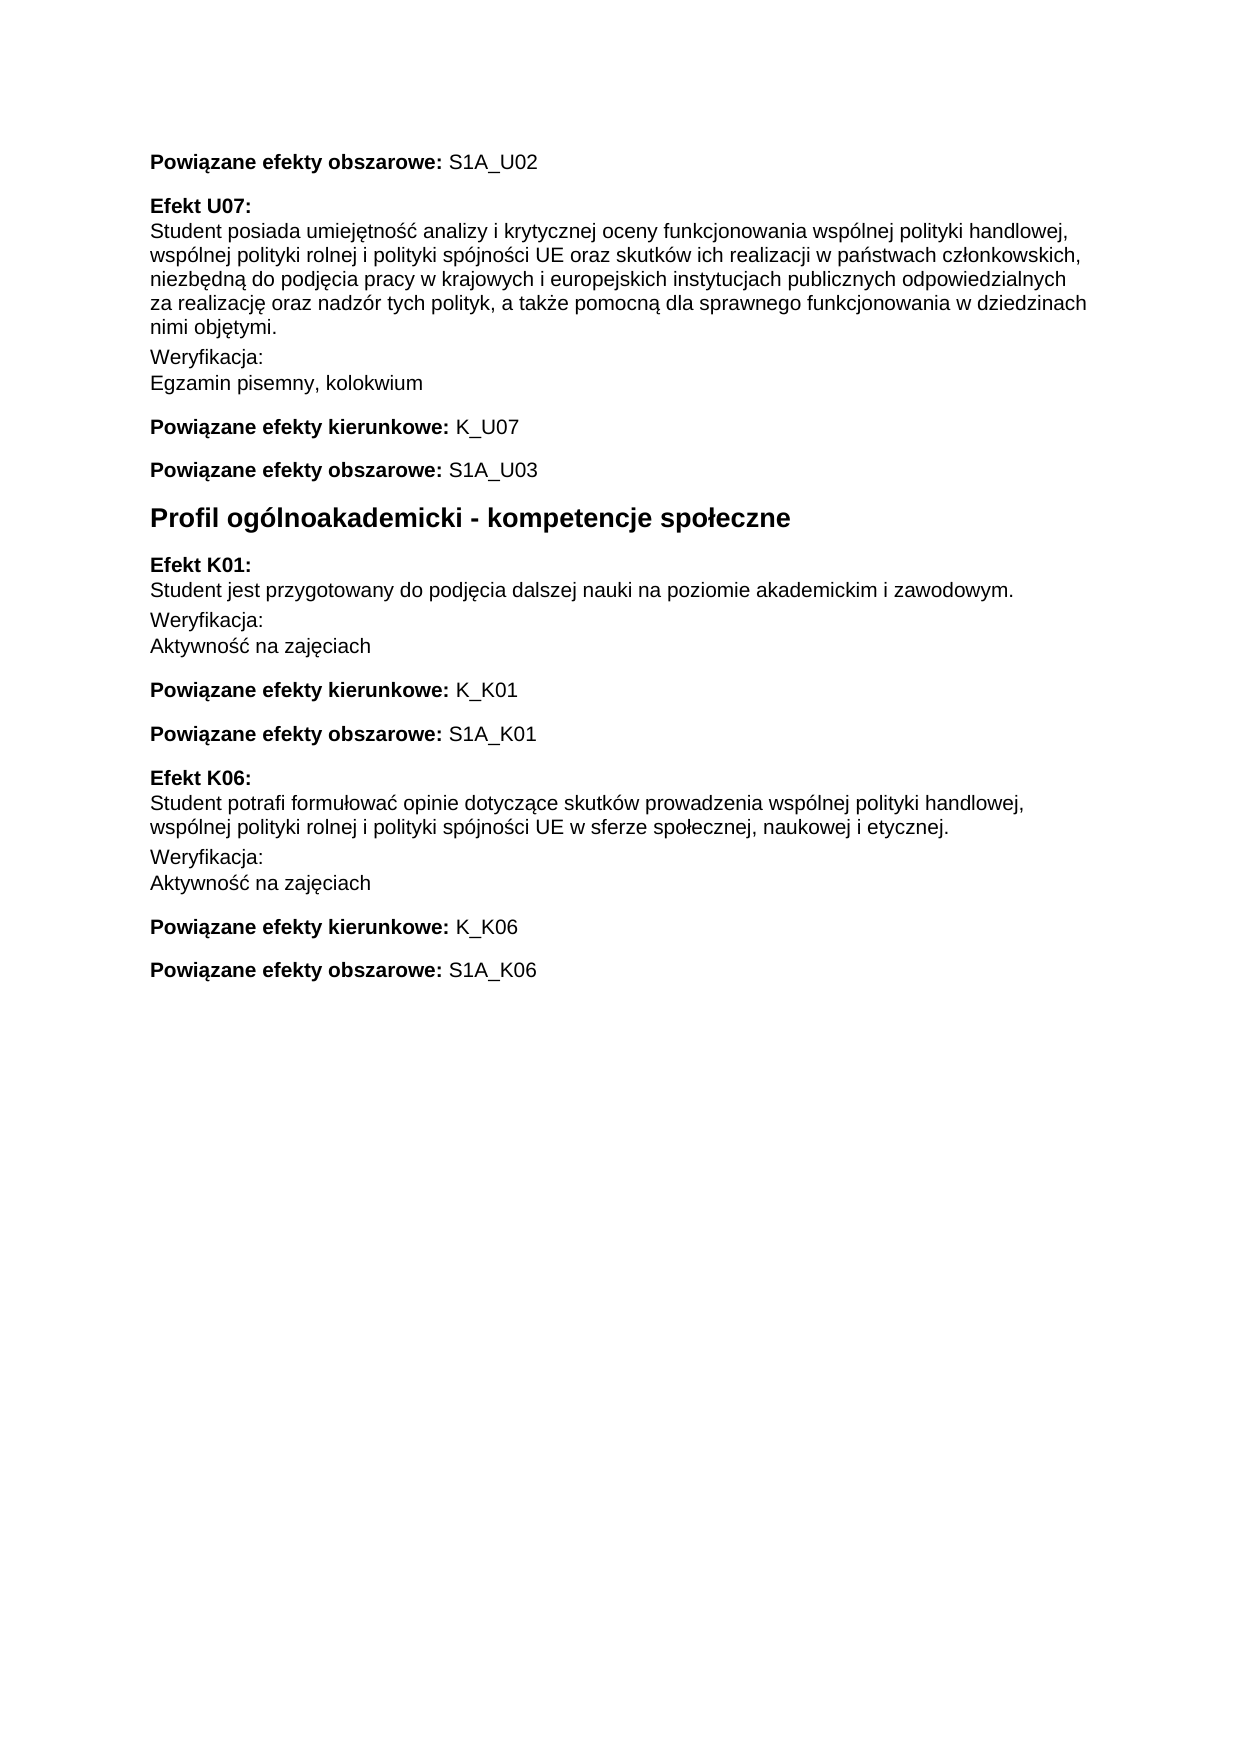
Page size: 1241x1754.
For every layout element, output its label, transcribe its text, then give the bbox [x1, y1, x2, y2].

text Aktywność na zajęciach [150, 871, 1090, 895]
text Egzamin pisemny, kolokwium [150, 371, 1090, 395]
text Aktywność na zajęciach [150, 634, 1090, 658]
text Powiązane efekty obszarowe: S1A_K01 [150, 722, 1090, 746]
text Weryfikacja: [150, 608, 1090, 632]
text Powiązane efekty kierunkowe: K_K06 [150, 914, 1090, 938]
text Weryfikacja: [150, 845, 1090, 869]
subtitle Profil ogólnoakademicki - kompetencje społeczne [150, 502, 1090, 533]
text Student potrafi formułować opinie dotyczące skutków prowadzenia wspólnej polityki handlowej, wspólnej polityki rolnej i polityki spójności UE w sferze społecznej, naukowej i etycznej. [150, 791, 1090, 838]
text Efekt K06: [150, 766, 1090, 789]
text Powiązane efekty obszarowe: S1A_U03 [150, 458, 1090, 482]
text Powiązane efekty obszarowe: S1A_U02 [150, 150, 1090, 174]
text Powiązane efekty kierunkowe: K_U07 [150, 414, 1090, 438]
text Efekt K01: [150, 553, 1090, 577]
text Powiązane efekty kierunkowe: K_K01 [150, 678, 1090, 702]
text Student posiada umiejętność analizy i krytycznej oceny funkcjonowania wspólnej polityki handlowej, wspólnej polityki rolnej i polityki spójności UE oraz skutków ich realizacji w państwach członkowskich, niezbędną do podjęcia pracy w krajowych i europejskich instytucjach publicznych odpowiedzialnych za realizację oraz nadzór tych polityk, a także pomocną dla sprawnego funkcjonowania w dziedzinach nimi objętymi. [150, 219, 1090, 338]
text Student jest przygotowany do podjęcia dalszej nauki na poziomie akademickim i zawodowym. [150, 578, 1090, 602]
text Weryfikacja: [150, 345, 1090, 369]
text Powiązane efekty obszarowe: S1A_K06 [150, 958, 1090, 982]
text Efekt U07: [150, 194, 1090, 218]
